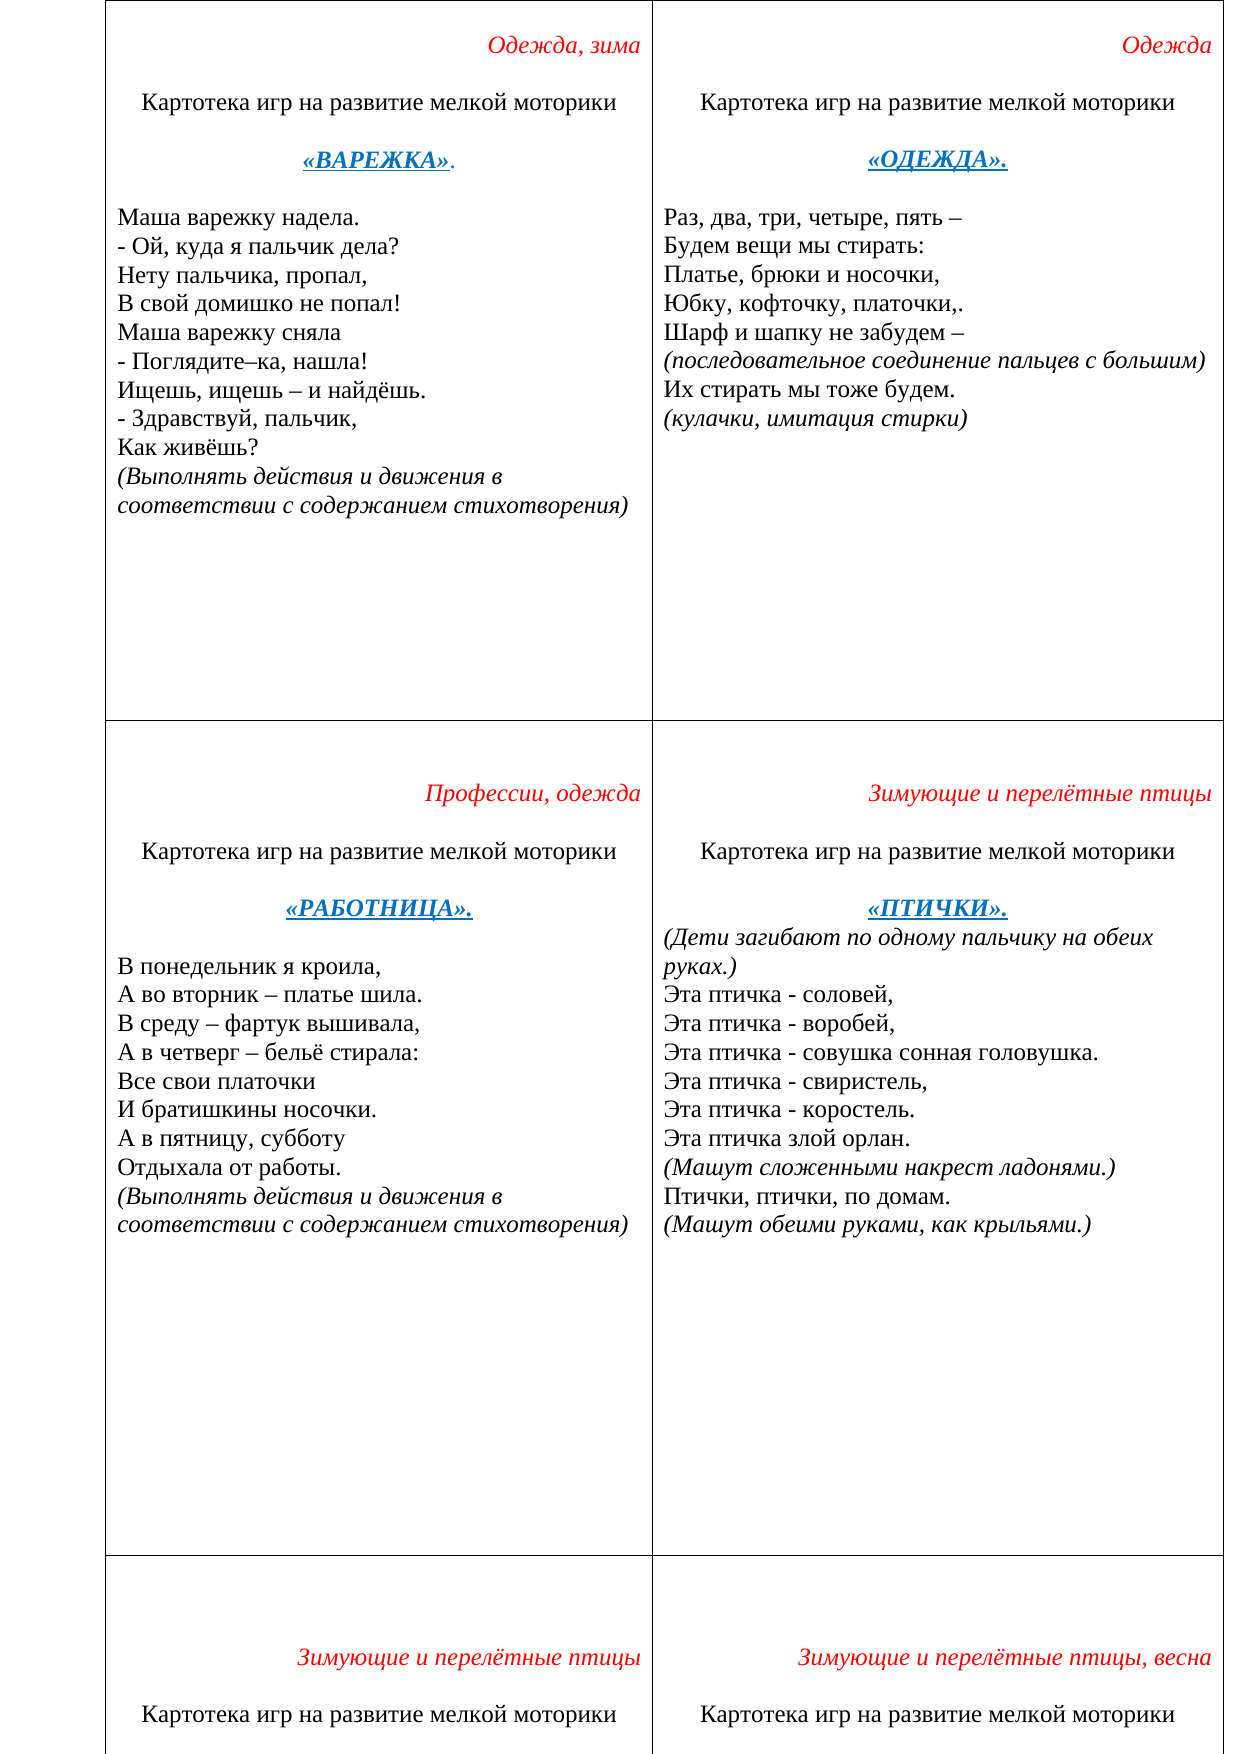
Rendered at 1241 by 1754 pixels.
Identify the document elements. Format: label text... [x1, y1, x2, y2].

table_cell Зимующие и перелётные птицы Картотека игр на развитие мелкой моторики «ЛАСТОЧКА». Ласточка, ласточка, Милая касаточка, Ты где была, Ты с чем пришла? - За морем бывала, Весну добывала. Несу, несу Весну - красну. ( На каждую строку большой палец “здоровается” дважды с одним пальчиком, начиная с указательного - сначала на правой, потом на левой руке.) [106, 1556, 652, 1754]
table_cell Зимующие и перелётные птицы, весна Картотека игр на развитие мелкой моторики «ДРОЗД-ДРОЗДОК». Дружок ты мой, дрозд. В крапинку хвост, (Дети машут сложенными ладонями, как крыльями.) Носик - остренький, Бочок - пестренький, Перья - тонкие, Песни - звонкие. (Загибают по одному пальчику на обеих руках, начиная с большого.) Весной распеваются, Зимой забываются. (Снова машут сложенными накрест ладонями.) [653, 1556, 1223, 1754]
table_header Одежда, зима Картотека игр на развитие мелкой моторики «ВАРЕЖКА». Маша варежку надела. - Ой, куда я пальчик дела? Нету пальчика, пропал, В свой домишко не попал! Маша варежку сняла - Поглядите–ка, нашла! Ищешь, ищешь – и найдёшь. - Здравствуй, пальчик, Как живёшь? (Выполнять действия и движения в соответствии с содержанием стихотворения) [106, 1, 652, 720]
table_cell Профессии, одежда Картотека игр на развитие мелкой моторики «РАБОТНИЦА». В понедельник я кроила, А во вторник – платье шила. В среду – фартук вышивала, А в четверг – бельё стирала: Все свои платочки И братишкины носочки. А в пятницу, субботу Отдыхала от работы. (Выполнять действия и движения в соответствии с содержанием стихотворения) [106, 721, 652, 1554]
table_cell Зимующие и перелётные птицы Картотека игр на развитие мелкой моторики «ПТИЧКИ». (Дети загибают по одному пальчику на обеих руках.) Эта птичка - соловей, Эта птичка - воробей, Эта птичка - совушка сонная головушка. Эта птичка - свиристель, Эта птичка - коростель. Эта птичка злой орлан. (Машут сложенными накрест ладонями.) Птички, птички, по домам. (Машут обеими руками, как крыльями.) [653, 721, 1223, 1554]
table_header Одежда Картотека игр на развитие мелкой моторики «ОДЕЖДА». Раз, два, три, четыре, пять – Будем вещи мы стирать: Платье, брюки и носочки, Юбку, кофточку, платочки,. Шарф и шапку не забудем – (последовательное соединение пальцев с большим) Их стирать мы тоже будем. (кулачки, имитация стирки) [653, 1, 1223, 720]
